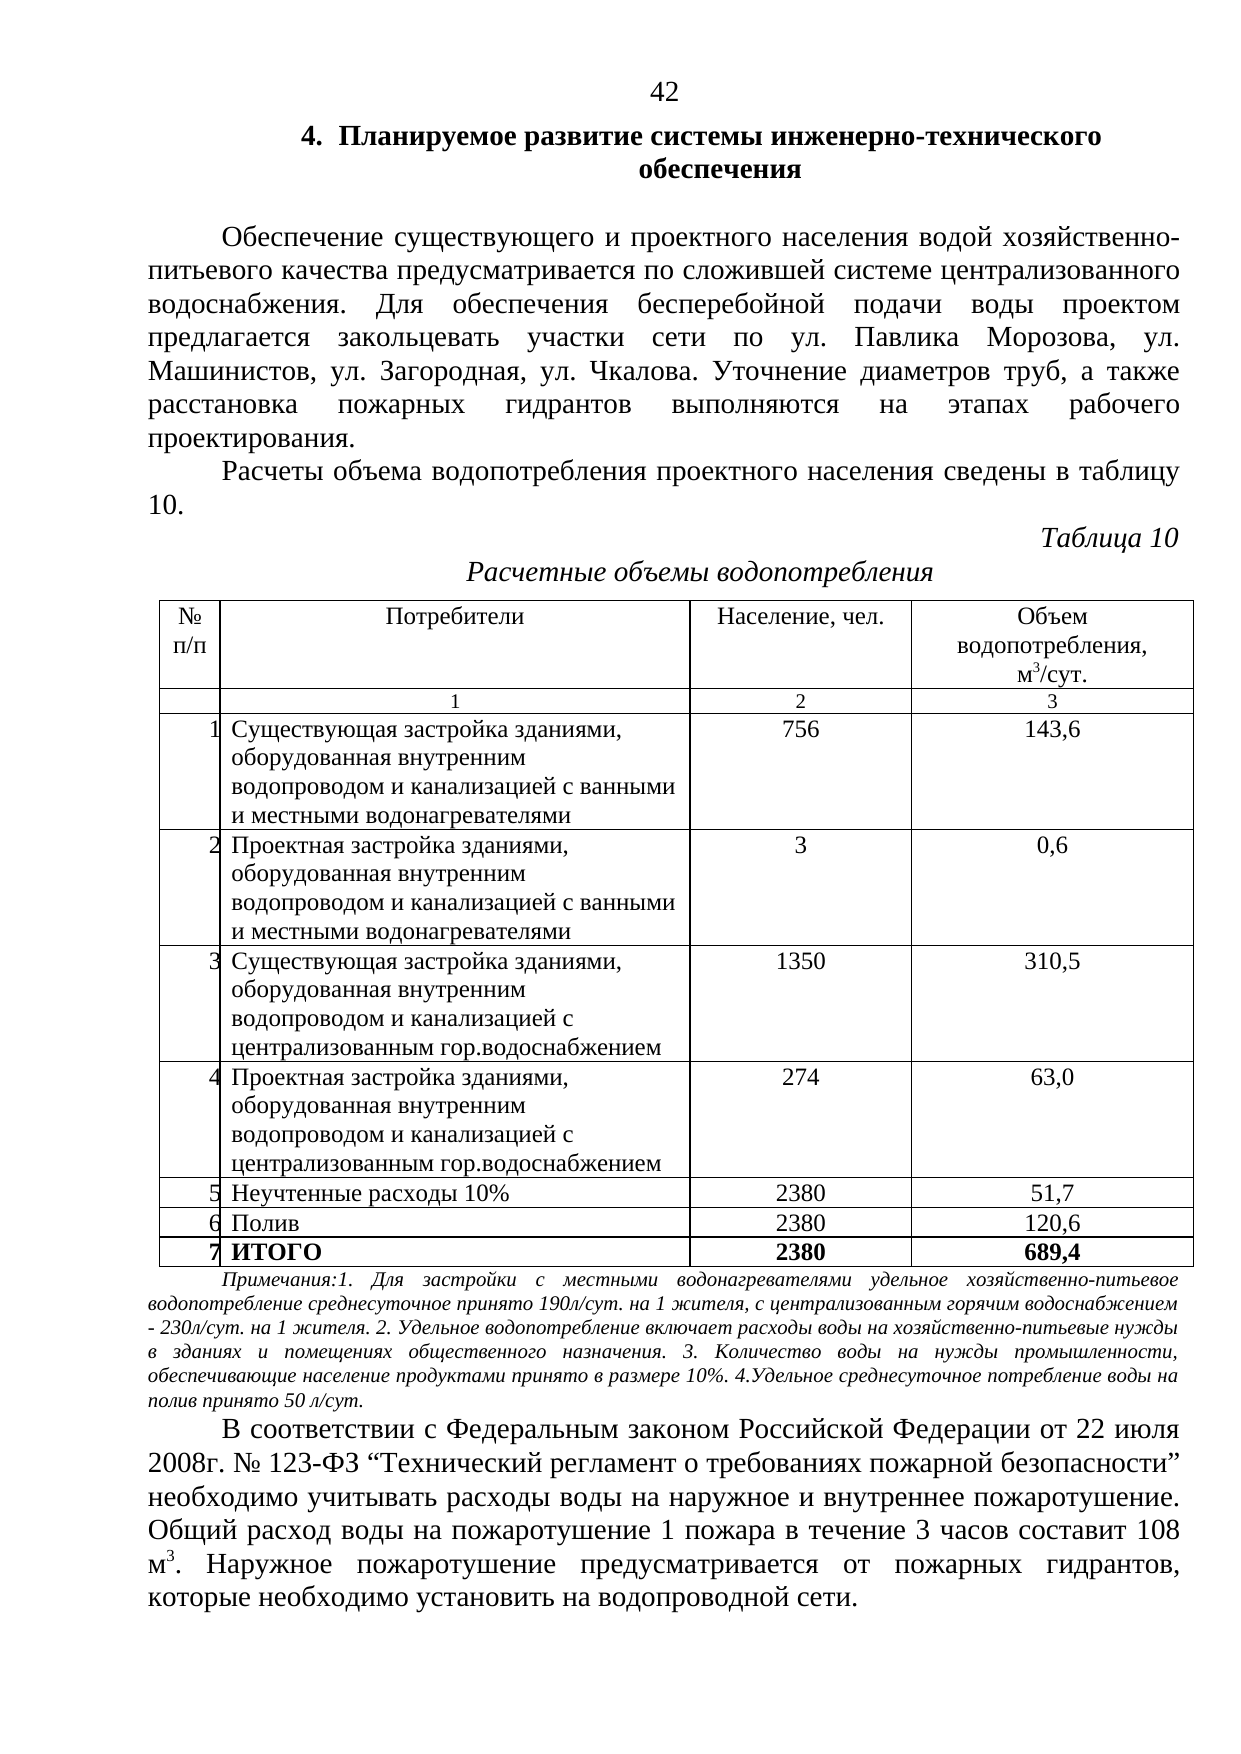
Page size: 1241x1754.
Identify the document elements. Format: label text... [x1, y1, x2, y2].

table_cell 2380 [691, 1208, 911, 1236]
table_cell Проектная застройка зданиями, оборудованная внутренним водопроводом и канализацией с централизованным гор.водоснабжением [221, 1062, 689, 1177]
table_cell 4 [160, 1062, 219, 1177]
table_cell Полив [221, 1208, 689, 1236]
table_cell 3 [691, 830, 911, 945]
table_cell 63,0 [912, 1062, 1193, 1177]
subtitle Планируемое развитие системы инженерно-технического обеспечения [222, 118, 1181, 185]
table_cell 2 [160, 830, 219, 945]
table_header Объем водопотребления, м3/сут. [912, 601, 1193, 687]
table_cell 310,5 [912, 946, 1193, 1061]
table_cell 51,7 [912, 1178, 1193, 1207]
table_header Потребители [221, 601, 689, 687]
table_cell 7 [160, 1238, 219, 1266]
table_cell Проектная застройка зданиями, оборудованная внутренним водопроводом и канализацией с ванными и местными водонагревателями [221, 830, 689, 945]
table_cell 3 [160, 946, 219, 1061]
table_cell Существующая застройка зданиями, оборудованная внутренним водопроводом и канализацией с ванными и местными водонагревателями [221, 714, 689, 829]
table_cell 1 [221, 689, 689, 713]
table_cell [160, 689, 219, 713]
text Примечания:1. Для застройки с местными водонагревателями удельное хозяйственно-питьевое водопотребление среднесуточное принято 190л/сут. на 1 жителя, с централизованным горячим водоснабжением - 230л/сут. на 1 жителя. 2. Удельное водопотребление включает расходы воды на хозяйственно-питьевые нужды в зданиях и помещениях общественного назначения. 3. Количество воды на нужды промышленности, обеспечивающие население продуктами принято в размере 10%. 4.Удельное среднесуточное потребление воды на полив принято 50 л/сут. [148, 1267, 1181, 1412]
table_cell 1350 [691, 946, 911, 1061]
table_cell 689,4 [912, 1238, 1193, 1266]
table_header № п/п [160, 601, 219, 687]
table_cell 2380 [691, 1238, 911, 1266]
table_cell 143,6 [912, 714, 1193, 829]
table_cell 6 [160, 1208, 219, 1236]
table_cell Существующая застройка зданиями, оборудованная внутренним водопроводом и канализацией с централизованным гор.водоснабжением [221, 946, 689, 1061]
text Таблица 10 [148, 521, 1181, 554]
text Расчеты объема водопотребления проектного населения сведены в таблицу 10. [148, 453, 1181, 521]
table_cell 274 [691, 1062, 911, 1177]
text Обеспечение существующего и проектного населения водой хозяйственно-питьевого качества предусматривается по сложившей системе централизованного водоснабжения. Для обеспечения бесперебойной подачи воды проектом предлагается закольцевать участки сети по ул. Павлика Морозова, ул. Машинистов, ул. Загородная, ул. Чкалова. Уточнение диаметров труб, а также расстановка пожарных гидрантов выполняются на этапах рабочего проектирования. [148, 219, 1181, 453]
table_cell 3 [912, 689, 1193, 713]
table_cell 756 [691, 714, 911, 829]
table_cell 1 [160, 714, 219, 829]
table_header Население, чел. [691, 601, 911, 687]
table_cell 120,6 [912, 1208, 1193, 1236]
table_cell 2 [691, 689, 911, 713]
table_cell ИТОГО [221, 1238, 689, 1266]
table_cell 2380 [691, 1178, 911, 1207]
table_cell 5 [160, 1178, 219, 1207]
table_cell 0,6 [912, 830, 1193, 945]
table_cell Неучтенные расходы 10% [221, 1178, 689, 1207]
text Расчетные объемы водопотребления [148, 554, 1181, 588]
text В соответствии с Федеральным законом Российской Федерации от 22 июля 2008г. № 123-ФЗ “Технический регламент о требованиях пожарной безопасности” необходимо учитывать расходы воды на наружное и внутреннее пожаротушение. Общий расход воды на пожаротушение 1 пожара в течение 3 часов составит 108 м3. Наружное пожаротушение предусматривается от пожарных гидрантов, которые необходимо установить на водопроводной сети. [148, 1412, 1181, 1613]
